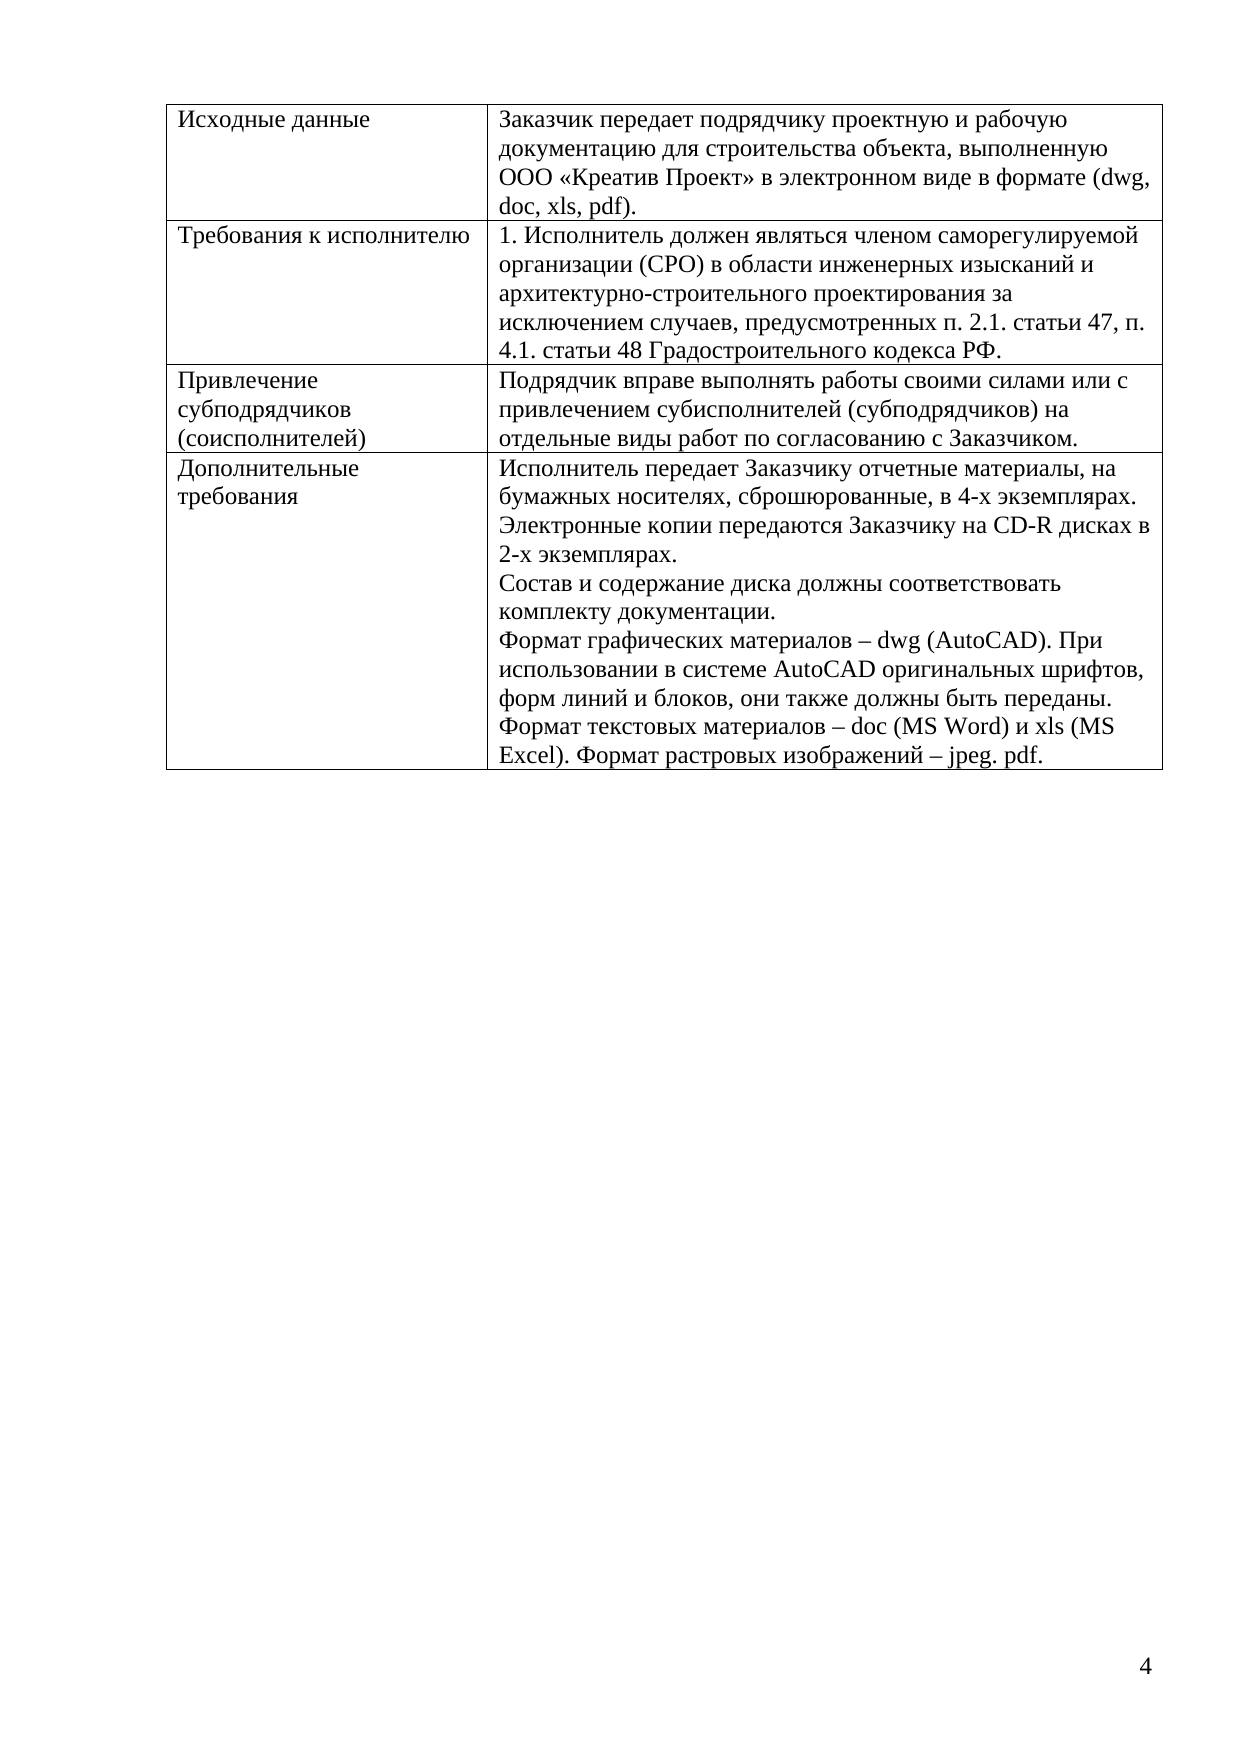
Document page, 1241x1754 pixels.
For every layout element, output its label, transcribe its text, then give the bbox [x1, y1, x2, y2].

table_cell Дополнительные требования [167, 453, 487, 769]
table_cell Привлечение субподрядчиков (соисполнителей) [167, 365, 487, 452]
table_cell Требования к исполнителю [167, 221, 487, 364]
table_cell Исполнитель передает Заказчику отчетные материалы, на бумажных носителях, сброшюрованные, в 4-х экземплярах. Электронные копии передаются Заказчику на CD-R дисках в 2-х экземплярах. Состав и содержание диска должны соответствовать комплекту документации. Формат графических материалов – dwg (AutoCAD). При использовании в системе AutoCAD оригинальных шрифтов, форм линий и блоков, они также должны быть переданы. Формат текстовых материалов – doc (MS Word) и xls (MS Excel). Формат растровых изображений – jpeg. pdf. [488, 453, 1162, 769]
table_cell 1. Исполнитель должен являться членом саморегулируемой организации (СРО) в области инженерных изысканий и архитектурно-строительного проектирования за исключением случаев, предусмотренных п. 2.1. статьи 47, п. 4.1. статьи 48 Градостроительного кодекса РФ. [488, 221, 1162, 364]
table_cell Исходные данные [167, 105, 487, 219]
table_cell Подрядчик вправе выполнять работы своими силами или с привлечением субисполнителей (субподрядчиков) на отдельные виды работ по согласованию с Заказчиком. [488, 365, 1162, 452]
table_cell Заказчик передает подрядчику проектную и рабочую документацию для строительства объекта, выполненную ООО «Креатив Проект» в электронном виде в формате (dwg, doc, xls, pdf). [488, 105, 1162, 219]
